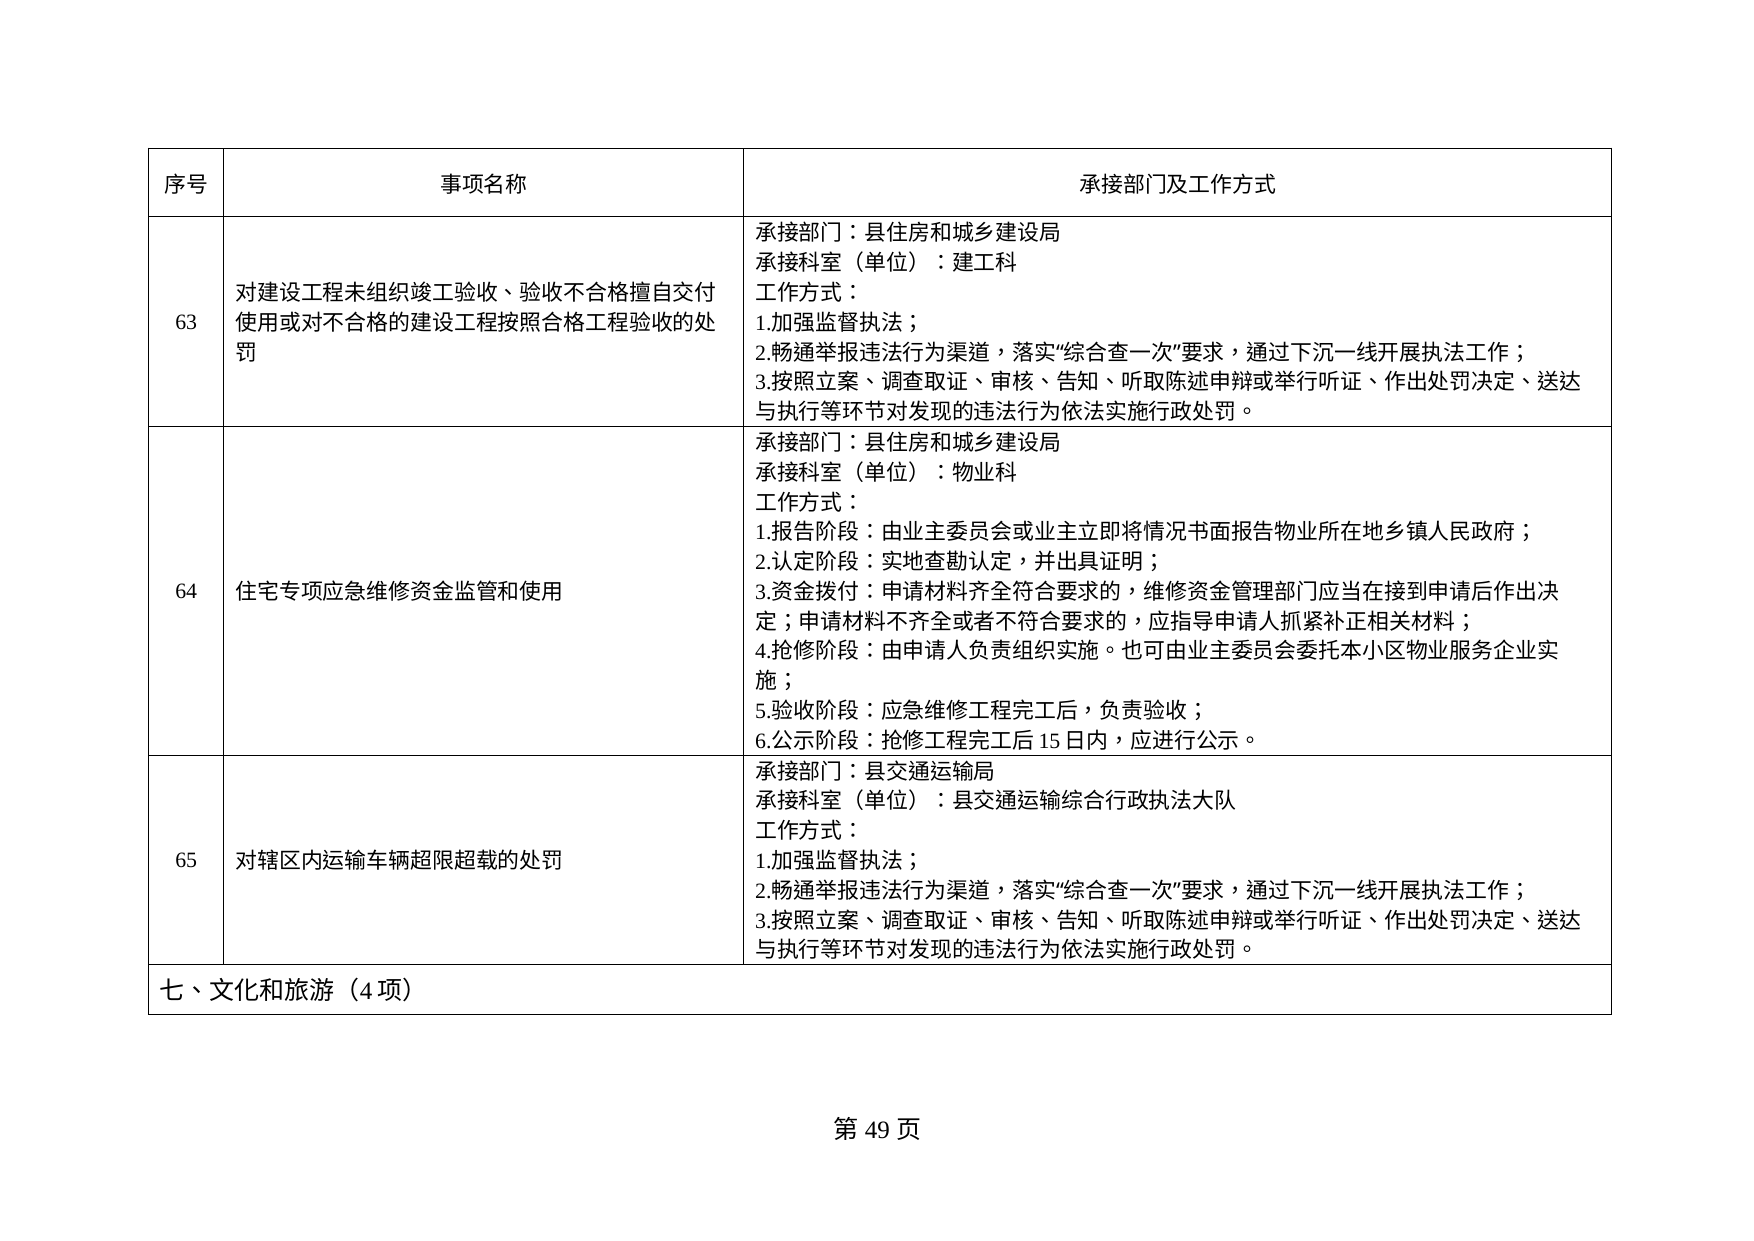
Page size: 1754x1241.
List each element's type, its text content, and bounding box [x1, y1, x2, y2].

table_header 事项名称 [224, 149, 743, 216]
table_header 承接部门及工作方式 [744, 149, 1611, 216]
table_cell 63 [149, 217, 223, 426]
table_header 序号 [149, 149, 223, 216]
table_cell 对建设工程未组织竣工验收、验收不合格擅自交付使用或对不合格的建设工程按照合格工程验收的处罚 [224, 217, 743, 426]
table_cell 64 [149, 427, 223, 754]
table_cell 承接部门：县交通运输局 承接科室（单位）：县交通运输综合行政执法大队 工作方式： 1.加强监督执法； 2.畅通举报违法行为渠道，落实“综合查一次”要求，通过下沉一线开展执法工作； 3.按照立案、调查取证、审核、告知、听取陈述申辩或举行听证、作出处罚决定、送达与执行等环节对发现的违法行为依法实施行政处罚。 [744, 756, 1611, 964]
table_cell 承接部门：县住房和城乡建设局 承接科室（单位）：物业科 工作方式： 1.报告阶段：由业主委员会或业主立即将情况书面报告物业所在地乡镇人民政府； 2.认定阶段：实地查勘认定，并出具证明； 3.资金拨付：申请材料齐全符合要求的，维修资金管理部门应当在接到申请后作出决定；申请材料不齐全或者不符合要求的，应指导申请人抓紧补正相关材料； 4.抢修阶段：由申请人负责组织实施。也可由业主委员会委托本小区物业服务企业实施； 5.验收阶段：应急维修工程完工后，负责验收； 6.公示阶段：抢修工程完工后15日内，应进行公示。 [744, 427, 1611, 754]
table_cell 65 [149, 756, 223, 964]
table_cell 对辖区内运输车辆超限超载的处罚 [224, 756, 743, 964]
table_cell 承接部门：县住房和城乡建设局 承接科室（单位）：建工科 工作方式： 1.加强监督执法； 2.畅通举报违法行为渠道，落实“综合查一次”要求，通过下沉一线开展执法工作； 3.按照立案、调查取证、审核、告知、听取陈述申辩或举行听证、作出处罚决定、送达与执行等环节对发现的违法行为依法实施行政处罚。 [744, 217, 1611, 426]
table_cell 七、文化和旅游（4项） [149, 965, 1611, 1014]
table_cell 住宅专项应急维修资金监管和使用 [224, 427, 743, 754]
